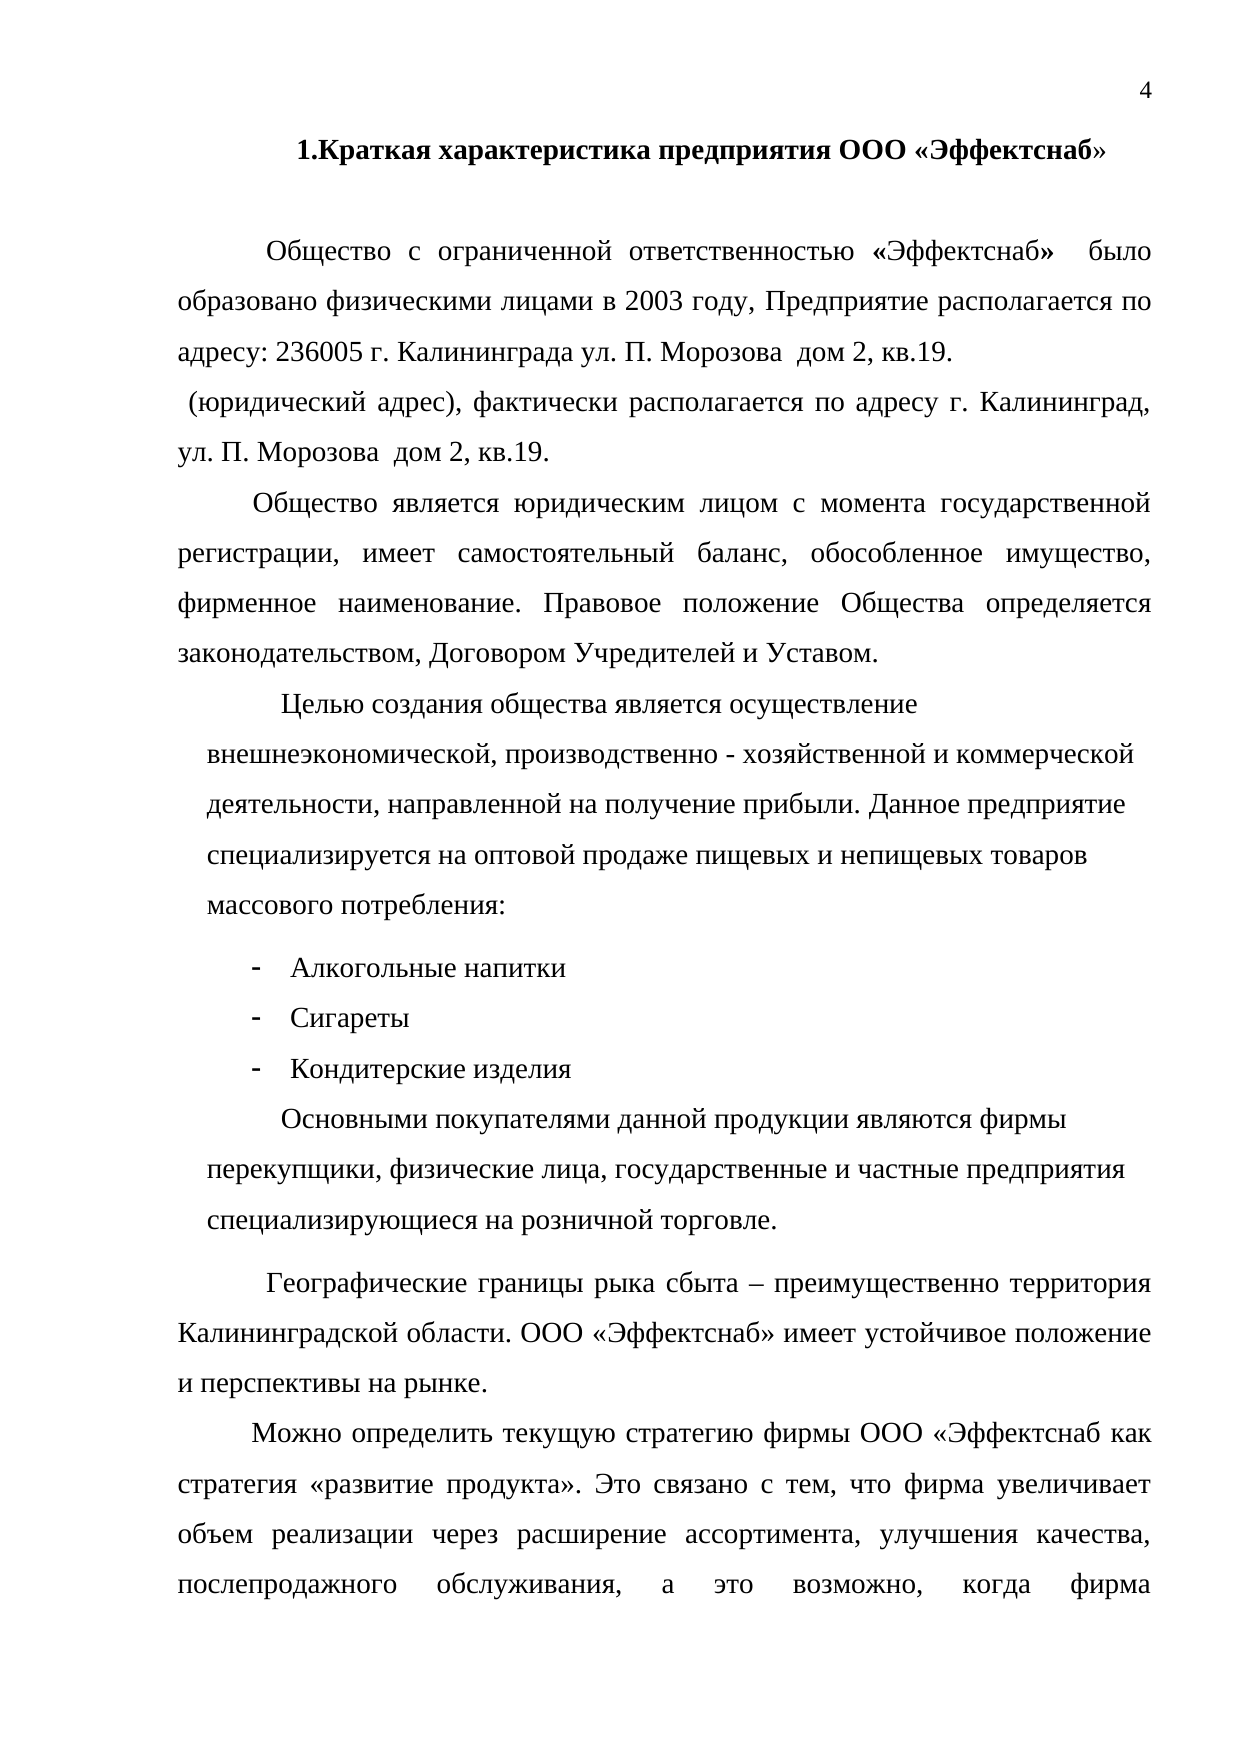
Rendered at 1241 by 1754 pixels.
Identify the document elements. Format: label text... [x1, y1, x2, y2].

text Общество является юридическим лицом с момента государственной регистрации, имеет самостоятельный баланс, обособленное имущество, фирменное наименование. Правовое положение Общества определяется законодательством, Договором Учредителей и Уставом. [177, 485, 1152, 669]
text Общество с ограниченной ответственностью «Эффектснаб» было образовано физическими лицами в 2003 году, Предприятие располагается по адресу: . Калининграда ул. П. Морозова дом 2, кв.19. [177, 233, 1152, 367]
text 1.Краткая характеристика предприятия ООО «Эффектснаб» [251, 132, 1152, 166]
list Кондитерские изделия [177, 1051, 1152, 1084]
text Целью создания общества является осуществление внешнеэкономической, производственно - хозяйственной и коммерческой деятельности, направленной на получение прибыли. Данное предприятие специализируется на оптовой продаже пищевых и непищевых товаров массового потребления: [207, 686, 1152, 921]
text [177, 1416, 1152, 1600]
text Географические границы рыка сбыта – преимущественно территория Калининградской области. ООО «Эффектснаб» имеет устойчивое положение и перспективы на рынке. [177, 1265, 1152, 1399]
list Сигареты [177, 1000, 1152, 1034]
text Основными покупателями данной продукции являются фирмы перекупщики, физические лица, государственные и частные предприятия специализирующиеся на розничной торговле. [207, 1101, 1152, 1235]
text (юридический адрес), фактически располагается по адресу г. Калининград, ул. П. Морозова дом 2, кв.19. [177, 384, 1152, 468]
list Алкогольные напитки [177, 950, 1152, 984]
